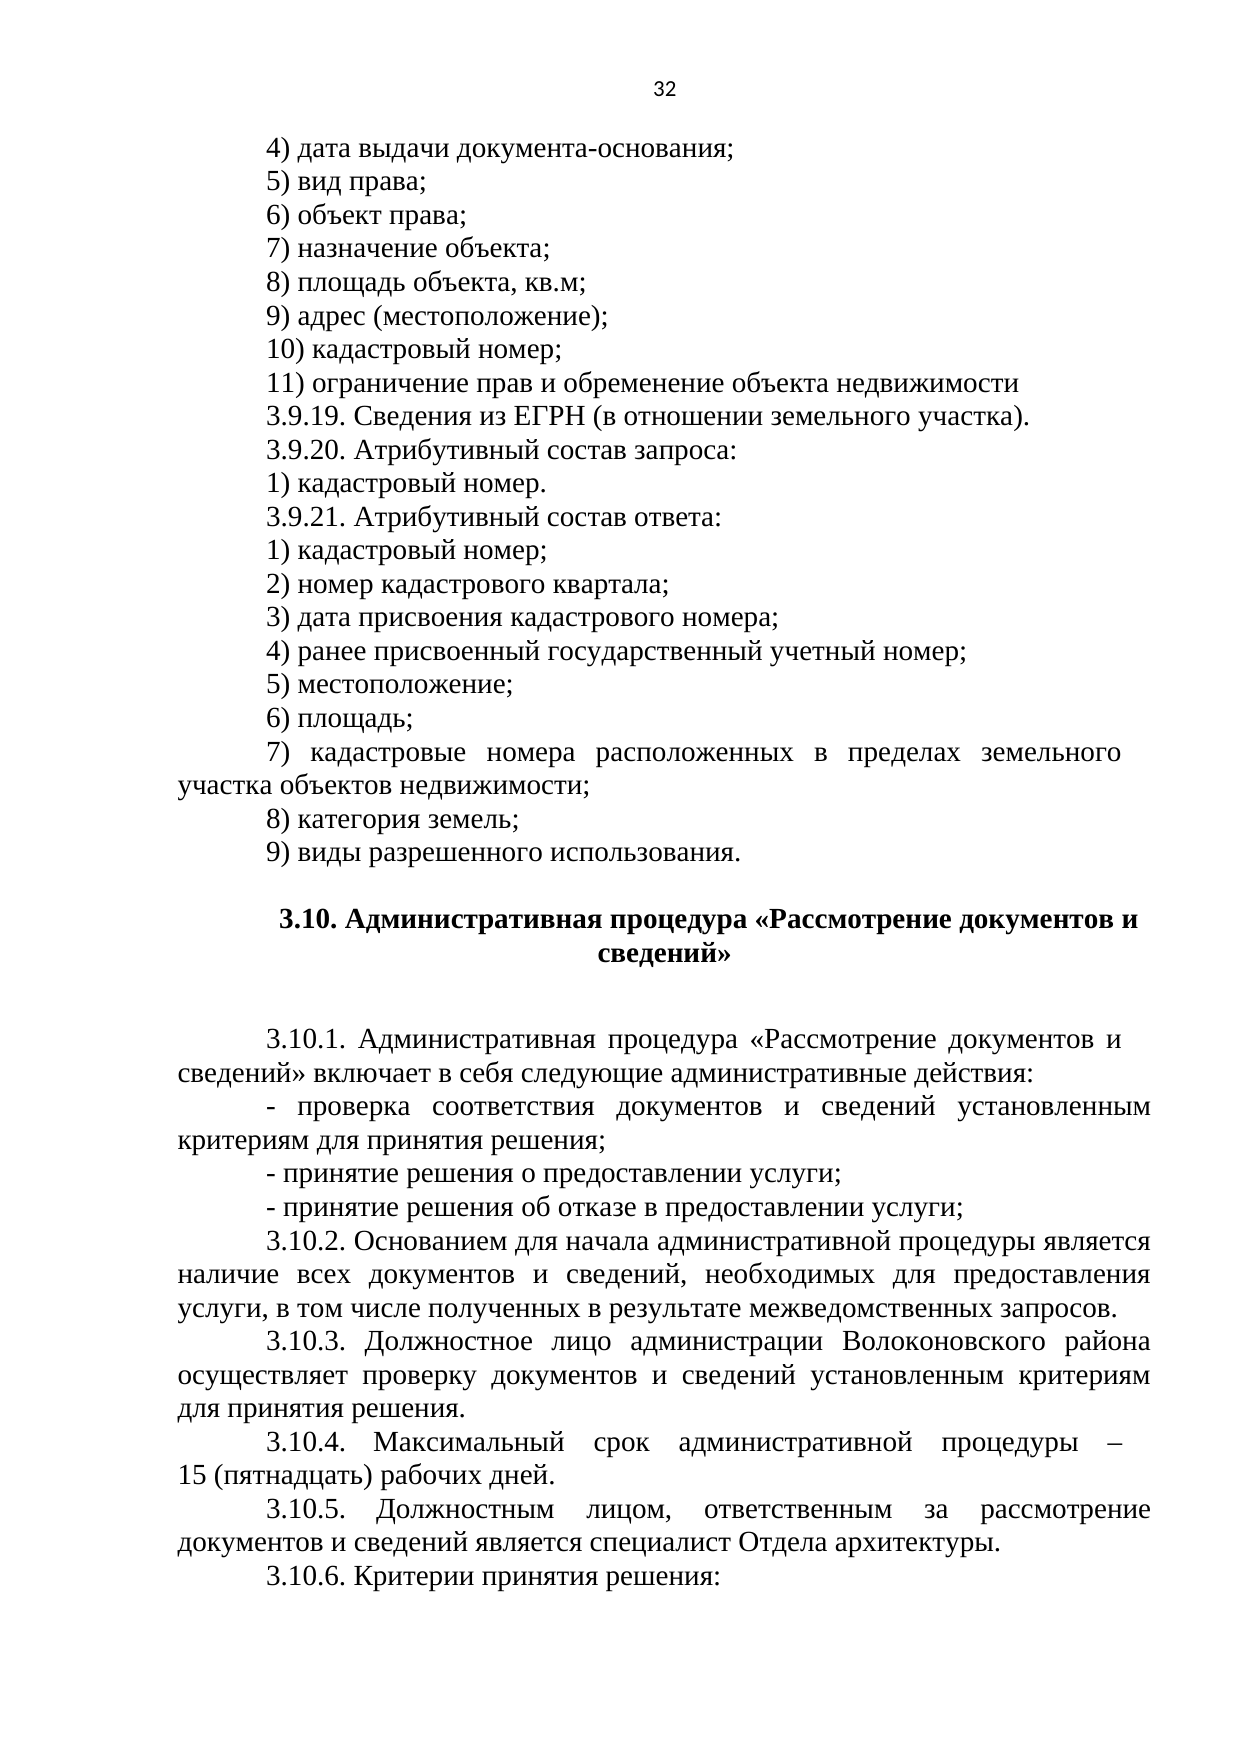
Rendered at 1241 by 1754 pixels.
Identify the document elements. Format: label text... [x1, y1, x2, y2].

list 1) кадастровый номер. [177, 465, 1122, 499]
list 8) площадь объекта, кв.м; [177, 264, 1122, 298]
list 7) кадастровые номера расположенных в пределах земельного участка объектов недвижимости; [177, 734, 1122, 801]
list 2) номер кадастрового квартала; [177, 566, 1122, 599]
list 9) виды разрешенного использования. [177, 834, 1122, 868]
list 5) вид права; [177, 163, 1122, 197]
list 3.9.20. Атрибутивный состав запроса: [177, 432, 1122, 465]
list 1) кадастровый номер; [177, 532, 1122, 566]
list - принятие решения о предоставлении услуги; [177, 1156, 1152, 1189]
list 10) кадастровый номер; [177, 331, 1122, 365]
list 6) объект права; [177, 197, 1122, 231]
list 11) ограничение прав и обременение объекта недвижимости [177, 365, 1122, 398]
list - проверка соответствия документов и сведений установленным критериям для принятия решения; [177, 1088, 1152, 1156]
list 6) площадь; [177, 700, 1122, 734]
list 3.10.5. Должностным лицом, ответственным за рассмотрение документов и сведений является специалист Отдела архитектуры. [177, 1491, 1152, 1558]
subtitle 3.10. Административная процедура «Рассмотрение документов и сведений» [177, 901, 1152, 968]
list - принятие решения об отказе в предоставлении услуги; [177, 1189, 1152, 1223]
list 3) дата присвоения кадастрового номера; [177, 599, 1122, 633]
list 3.9.19. Сведения из ЕГРН (в отношении земельного участка). [177, 398, 1122, 432]
list 3.10.3. Должностное лицо администрации Волоконовского района осуществляет проверку документов и сведений установленным критериям для принятия решения. [177, 1323, 1152, 1424]
list 3.10.2. Основанием для начала административной процедуры является наличие всех документов и сведений, необходимых для предоставления услуги, в том числе полученных в результате межведомственных запросов. [177, 1223, 1152, 1323]
list 5) местоположение; [177, 667, 1122, 700]
list 3.10.1. Административная процедура «Рассмотрение документов и сведений» включает в себя следующие административные действия: [177, 1021, 1122, 1088]
list 7) назначение объекта; [177, 231, 1122, 264]
list 4) дата выдачи документа-основания; [177, 130, 1122, 163]
list 3.10.4. Максимальный срок административной процедуры – 15 (пятнадцать) рабочих дней. [177, 1424, 1152, 1491]
list 3.10.6. Критерии принятия решения: [177, 1558, 1152, 1592]
list 9) адрес (местоположение); [177, 298, 1122, 331]
list 4) ранее присвоенный государственный учетный номер; [177, 633, 1122, 667]
list 3.9.21. Атрибутивный состав ответа: [177, 499, 1122, 532]
list 8) категория земель; [177, 801, 1122, 834]
